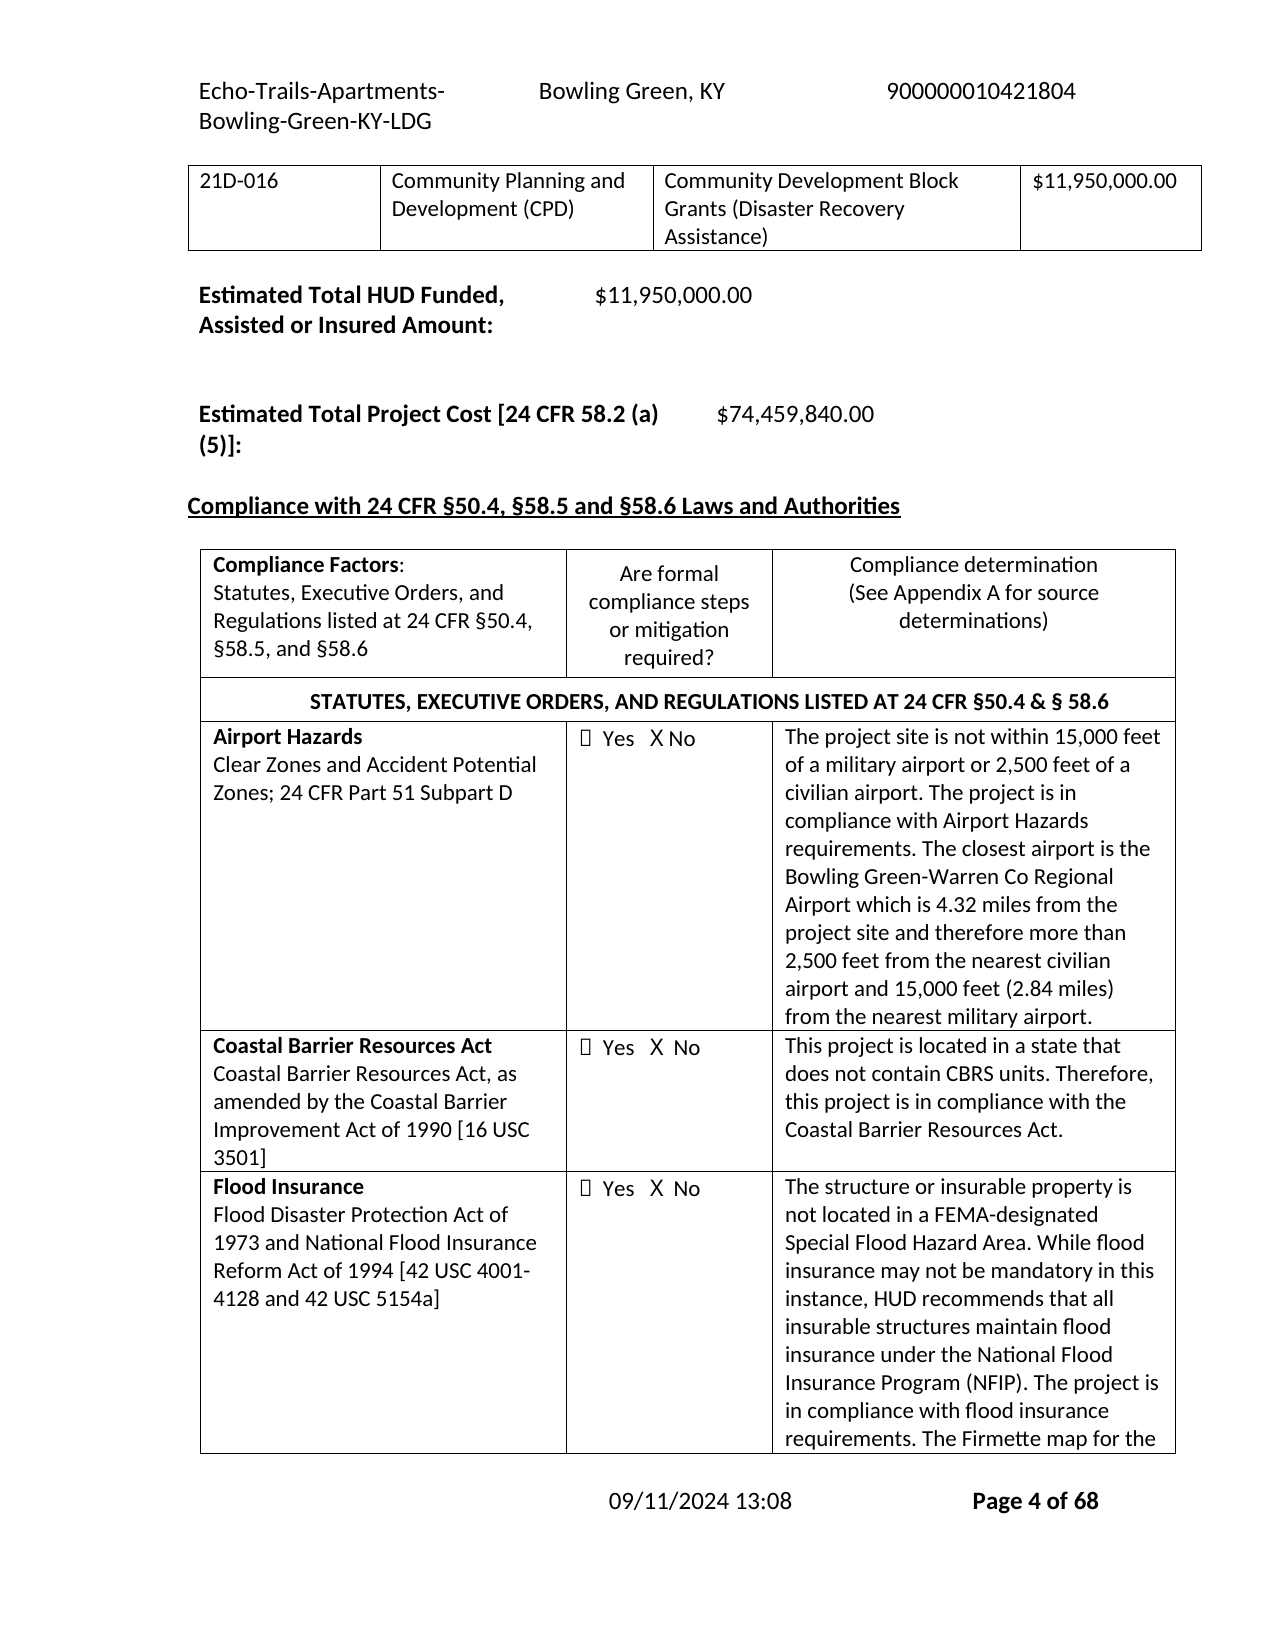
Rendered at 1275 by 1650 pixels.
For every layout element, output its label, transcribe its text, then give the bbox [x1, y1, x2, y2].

table_cell Airport Hazards Clear Zones and Accident Potential Zones; 24 CFR Part 51 Subpart D [201, 722, 566, 1030]
table_header $74,459,840.00 [705, 399, 1185, 459]
text Compliance with 24 CFR §50.4, §58.5 and §58.6 Laws and Authorities [187, 490, 1087, 521]
table_header $11,950,000.00 [583, 279, 1185, 371]
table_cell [773, 1172, 1175, 1452]
table_header Compliance Factors: Statutes, Executive Orders, and Regulations listed at 24 CFR §50.4, §58.5, and §58.6 [201, 550, 566, 677]
table_cell Coastal Barrier Resources Act Coastal Barrier Resources Act, as amended by the Coastal Barrier Improvement Act of 1990 [16 USC 3501] [201, 1031, 566, 1171]
table_cell Community Planning and Development (CPD) [381, 166, 653, 250]
table_header Estimated Total Project Cost [24 CFR 58.2 (a) (5)]: [188, 399, 705, 459]
table_cell $11,950,000.00 [1021, 166, 1201, 250]
table_cell 21D-016 [189, 166, 380, 250]
table_header Compliance determination (See Appendix A for source determinations) [773, 550, 1175, 677]
table_header Estimated Total HUD Funded, Assisted or Insured Amount: [188, 279, 583, 371]
table_cell  Yes X No [567, 1172, 772, 1452]
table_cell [201, 1172, 566, 1452]
table_cell The project site is not within 15,000 feet of a military airport or 2,500 feet of a civilian airport. The project is in compliance with Airport Hazards requirements. The closest airport is the Bowling Green-Warren Co Regional Airport which is 4.32 miles from the project site and therefore more than 2,500 feet from the nearest civilian airport and 15,000 feet (2.84 miles) from the nearest military airport. [773, 722, 1175, 1030]
table_header Are formal compliance steps or mitigation required? [567, 550, 772, 677]
table_cell Community Development Block Grants (Disaster Recovery Assistance) [654, 166, 1020, 250]
table_cell This project is located in a state that does not contain CBRS units. Therefore, this project is in compliance with the Coastal Barrier Resources Act. [773, 1031, 1175, 1171]
table_cell STATUTES, EXECUTIVE ORDERS, AND REGULATIONS LISTED AT 24 CFR §50.4 & § 58.6 [201, 678, 1175, 721]
table_cell  Yes X No [567, 722, 772, 1030]
table_cell  Yes X No [567, 1031, 772, 1171]
